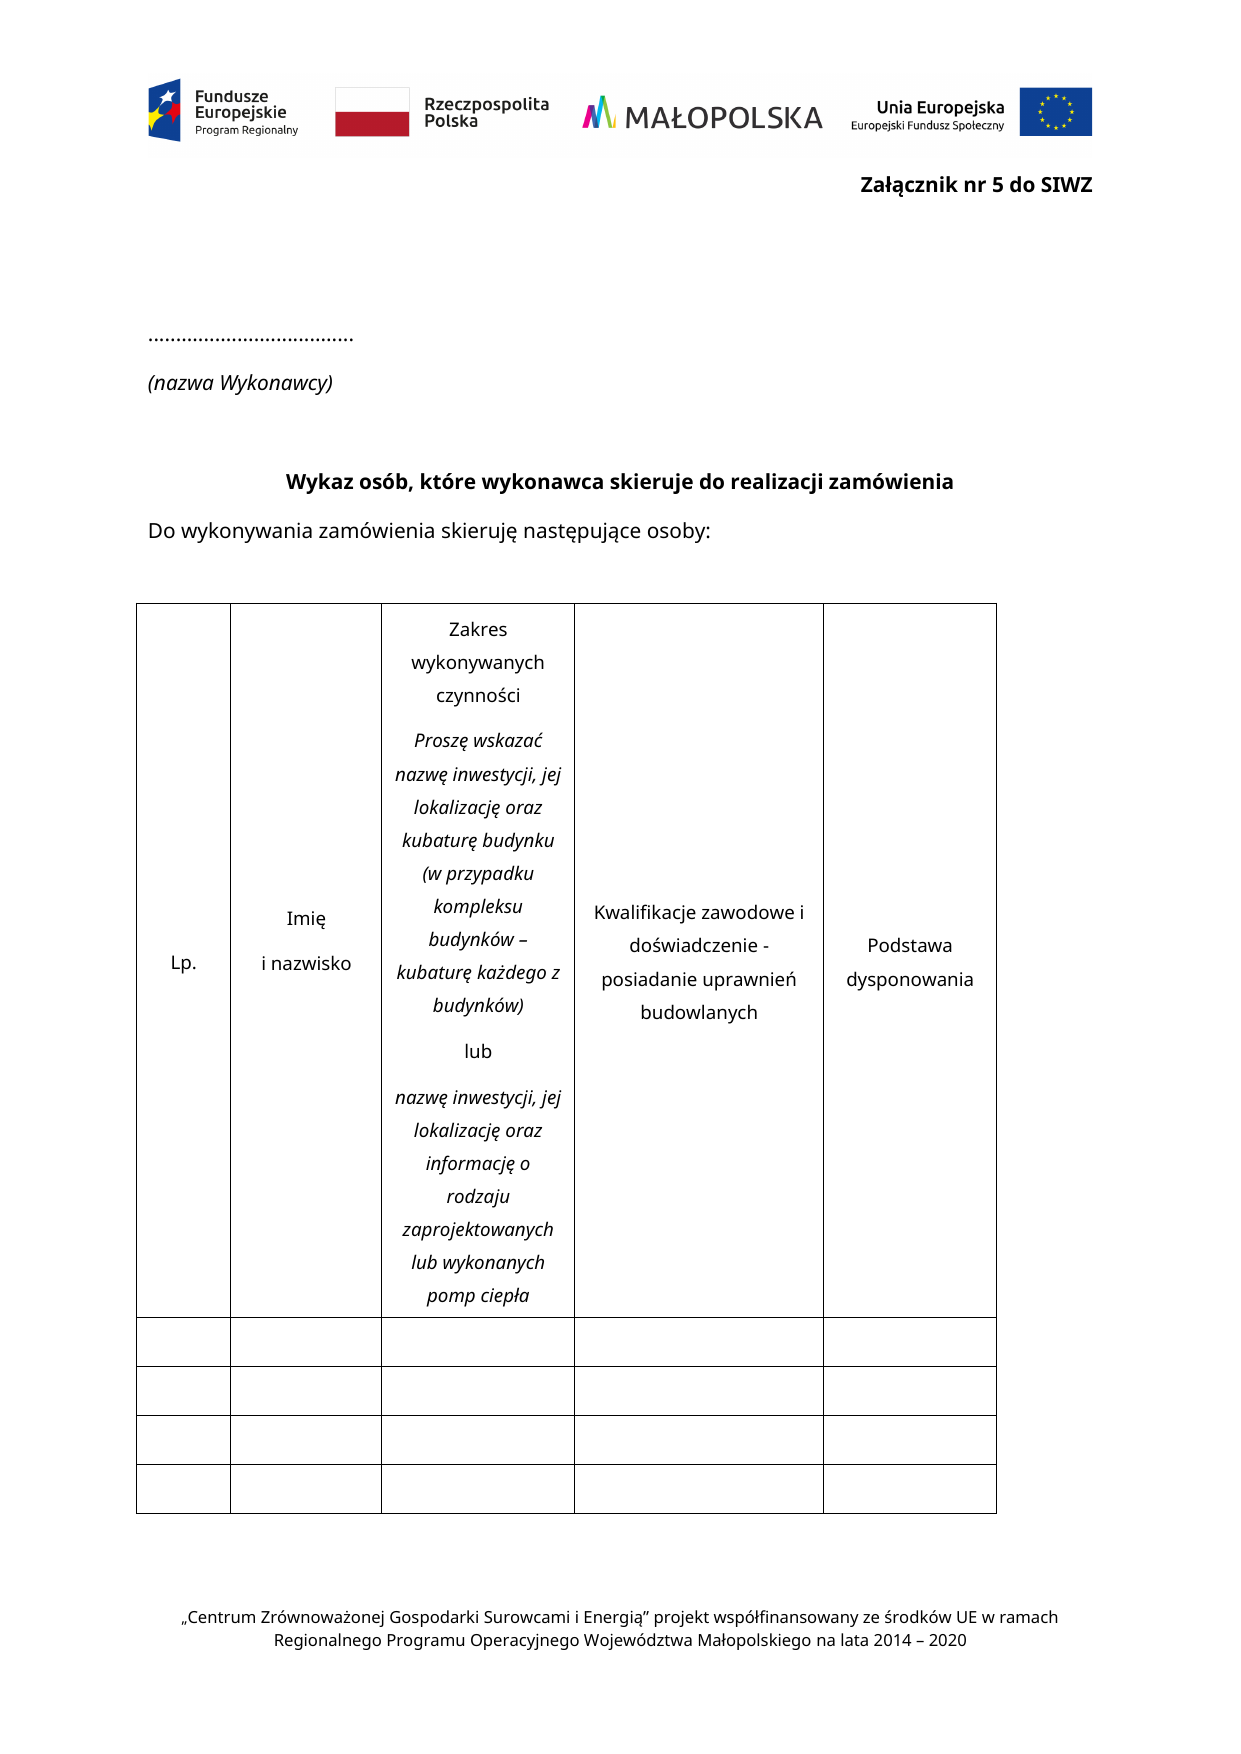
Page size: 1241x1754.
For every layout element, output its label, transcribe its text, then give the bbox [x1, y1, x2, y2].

table_cell [575, 1416, 823, 1464]
table_cell [137, 1465, 230, 1513]
table_cell [137, 1318, 230, 1366]
table_cell [382, 1318, 574, 1366]
text Do wykonywania zamówienia skieruję następujące osoby: [148, 516, 1093, 544]
table_cell [824, 1465, 996, 1513]
table_cell [231, 1416, 381, 1464]
table_header Zakres wykonywanych czynności Proszę wskazać nazwę inwestycji, jej lokalizację oraz kubaturę budynku (w przypadku kompleksu budynków – kubaturę każdego z budynków) lub nazwę inwestycji, jej lokalizację oraz informację o rodzaju zaprojektowanych lub wykonanych pomp ciepła [382, 604, 574, 1317]
table_cell [231, 1465, 381, 1513]
table_header Kwalifikacje zawodowe i doświadczenie - posiadanie uprawnień budowlanych [575, 604, 823, 1317]
table_cell [382, 1465, 574, 1513]
table_cell [231, 1318, 381, 1366]
text Wykaz osób, które wykonawca skieruje do realizacji zamówienia [148, 467, 1093, 495]
table_header Podstawa dysponowania [824, 604, 996, 1317]
table_cell [824, 1416, 996, 1464]
table_cell [575, 1367, 823, 1415]
table_cell [137, 1367, 230, 1415]
picture [147, 73, 1093, 158]
table_cell [575, 1318, 823, 1366]
text (nazwa Wykonawcy) [148, 368, 1093, 396]
text Załącznik nr 5 do SIWZ [148, 171, 1093, 199]
text ..................................... [148, 319, 1093, 347]
table_cell [137, 1416, 230, 1464]
table_cell [575, 1465, 823, 1513]
table_cell [382, 1367, 574, 1415]
table_header Imię i nazwisko [231, 604, 381, 1317]
table_cell [382, 1416, 574, 1464]
table_cell [824, 1318, 996, 1366]
table_cell [824, 1367, 996, 1415]
table_header Lp. [137, 604, 230, 1317]
table_cell [231, 1367, 381, 1415]
